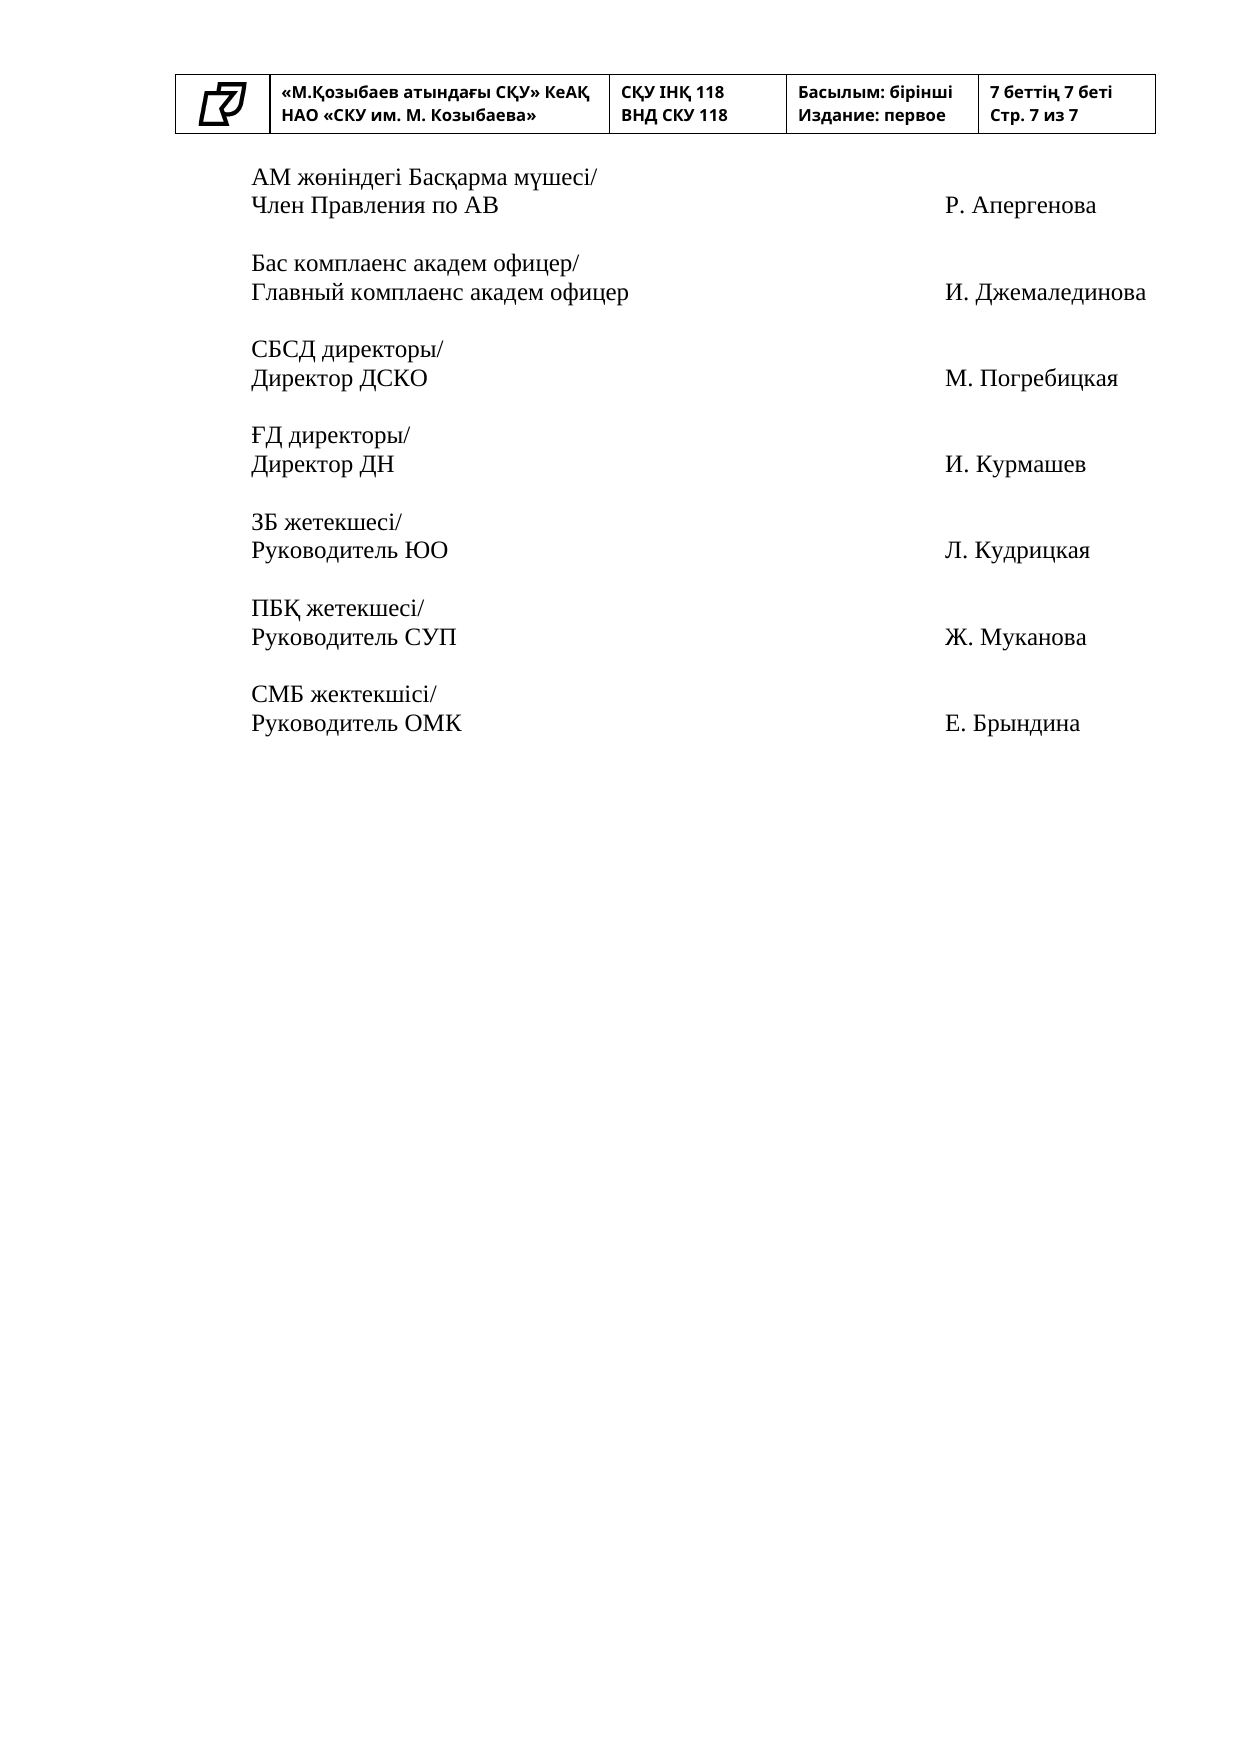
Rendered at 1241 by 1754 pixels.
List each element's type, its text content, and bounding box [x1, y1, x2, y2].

text СМБ жектекшісі/ [251, 679, 1152, 708]
text СБСД директоры/ [251, 334, 1120, 363]
text Директор ДН И. Курмашев [251, 449, 1120, 478]
text Член Правления по АВ Р. Апергенова [251, 191, 1120, 219]
text Руководитель СУП Ж. Муканова [251, 622, 1120, 651]
text Главный комплаенс академ офицер И. Джемалединова [251, 277, 1152, 306]
text ПБҚ жетекшесі/ [251, 593, 1120, 622]
text АМ жөніндегі Басқарма мүшесі/ [251, 162, 1120, 191]
text ҒД директоры/ [251, 421, 1120, 449]
text Руководитель ОМК Е. Брындина [251, 708, 1152, 737]
text ЗБ жетекшесі/ [251, 507, 1120, 536]
text Бас комплаенс академ офицер/ [251, 248, 1152, 277]
picture [198, 82, 247, 126]
text Руководитель ЮО Л. Кудрицкая [251, 536, 1120, 564]
text Директор ДСКО М. Погребицкая [251, 363, 1120, 392]
